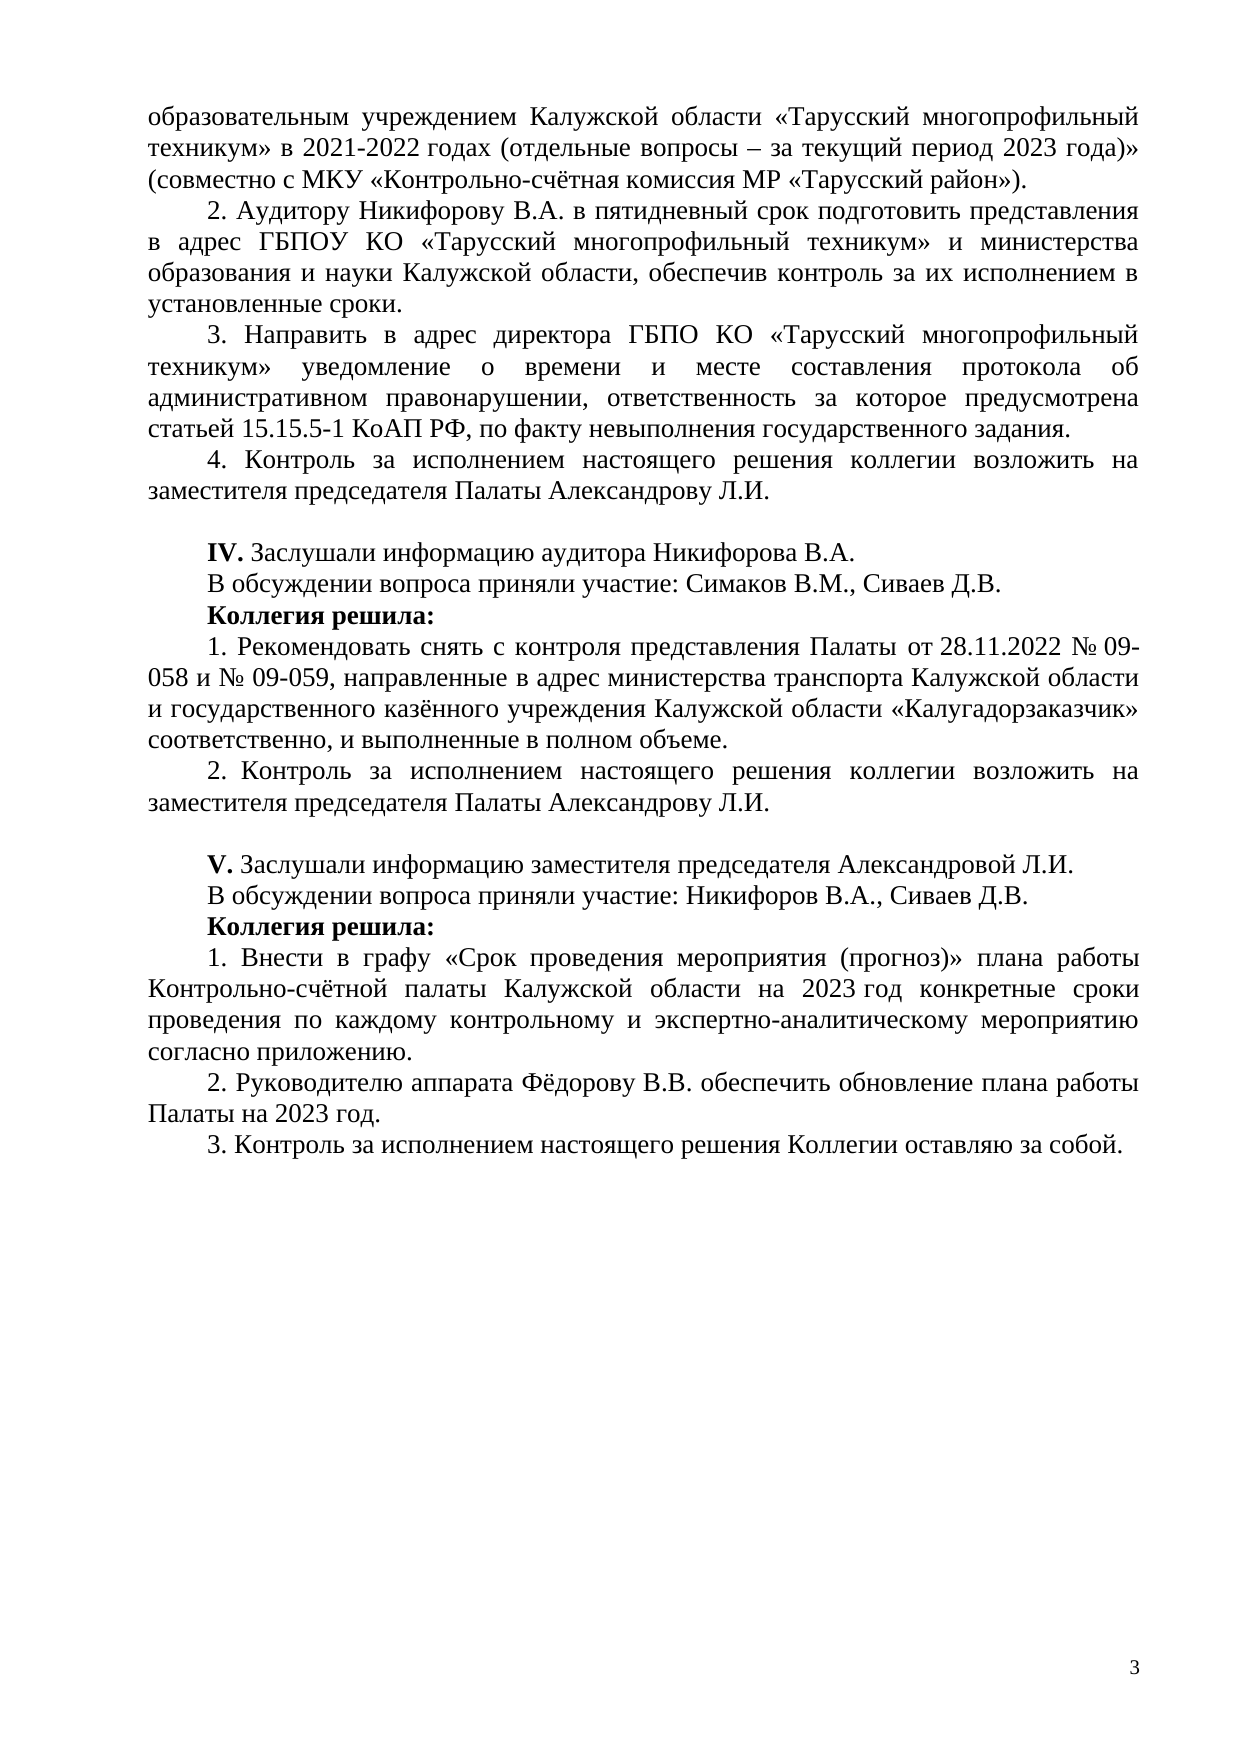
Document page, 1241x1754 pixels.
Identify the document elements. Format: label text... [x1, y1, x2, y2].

text 3. Направить в адрес директора ГБПО КО «Тарусский многопрофильный техникум» уведомление о времени и месте составления протокола об административном правонарушении, ответственность за которое предусмотрена статьей 15.15.5-1 КоАП РФ, по факту невыполнения государственного задания. [148, 318, 1140, 443]
text 2. Контроль за исполнением настоящего решения коллегии возложить на заместителя председателя Палаты Александрову Л.И. [148, 754, 1140, 817]
text В обсуждении вопроса приняли участие: Никифоров В.А., Сиваев Д.В. [148, 879, 1140, 910]
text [148, 100, 1140, 194]
text 4. Контроль за исполнением настоящего решения коллегии возложить на заместителя председателя Палаты Александрову Л.И. [148, 443, 1140, 505]
text 1. Внести в графу «Срок проведения мероприятия (прогноз)» плана работы Контрольно-счётной палаты Калужской области на 2023 год конкретные сроки проведения по каждому контрольному и экспертно-аналитическому мероприятию согласно приложению. [148, 941, 1140, 1066]
text 3. Контроль за исполнением настоящего решения Коллегии оставляю за собой. [148, 1128, 1140, 1159]
text V. Заслушали информацию заместителя председателя Александровой Л.И. [148, 848, 1140, 879]
text Коллегия решила: [148, 599, 1140, 630]
text 2. Руководителю аппарата Фёдорову В.В. обеспечить обновление плана работы Палаты на 2023 год. [148, 1066, 1140, 1128]
text В обсуждении вопроса приняли участие: Симаков В.М., Сиваев Д.В. [148, 568, 1140, 599]
text 2. Аудитору Никифорову В.А. в пятидневный срок подготовить представления в адрес ГБПОУ КО «Тарусский многопрофильный техникум» и министерства образования и науки Калужской области, обеспечив контроль за их исполнением в установленные сроки. [148, 194, 1140, 318]
text 1. Рекомендовать снять с контроля представления Палаты от 28.11.2022 № 09-058 и № 09-059, направленные в адрес министерства транспорта Калужской области и государственного казённого учреждения Калужской области «Калугадорзаказчик» соответственно, и выполненные в полном объеме. [148, 630, 1140, 754]
text IV. Заслушали информацию аудитора Никифорова В.А. [148, 536, 1140, 568]
text Коллегия решила: [148, 910, 1140, 941]
